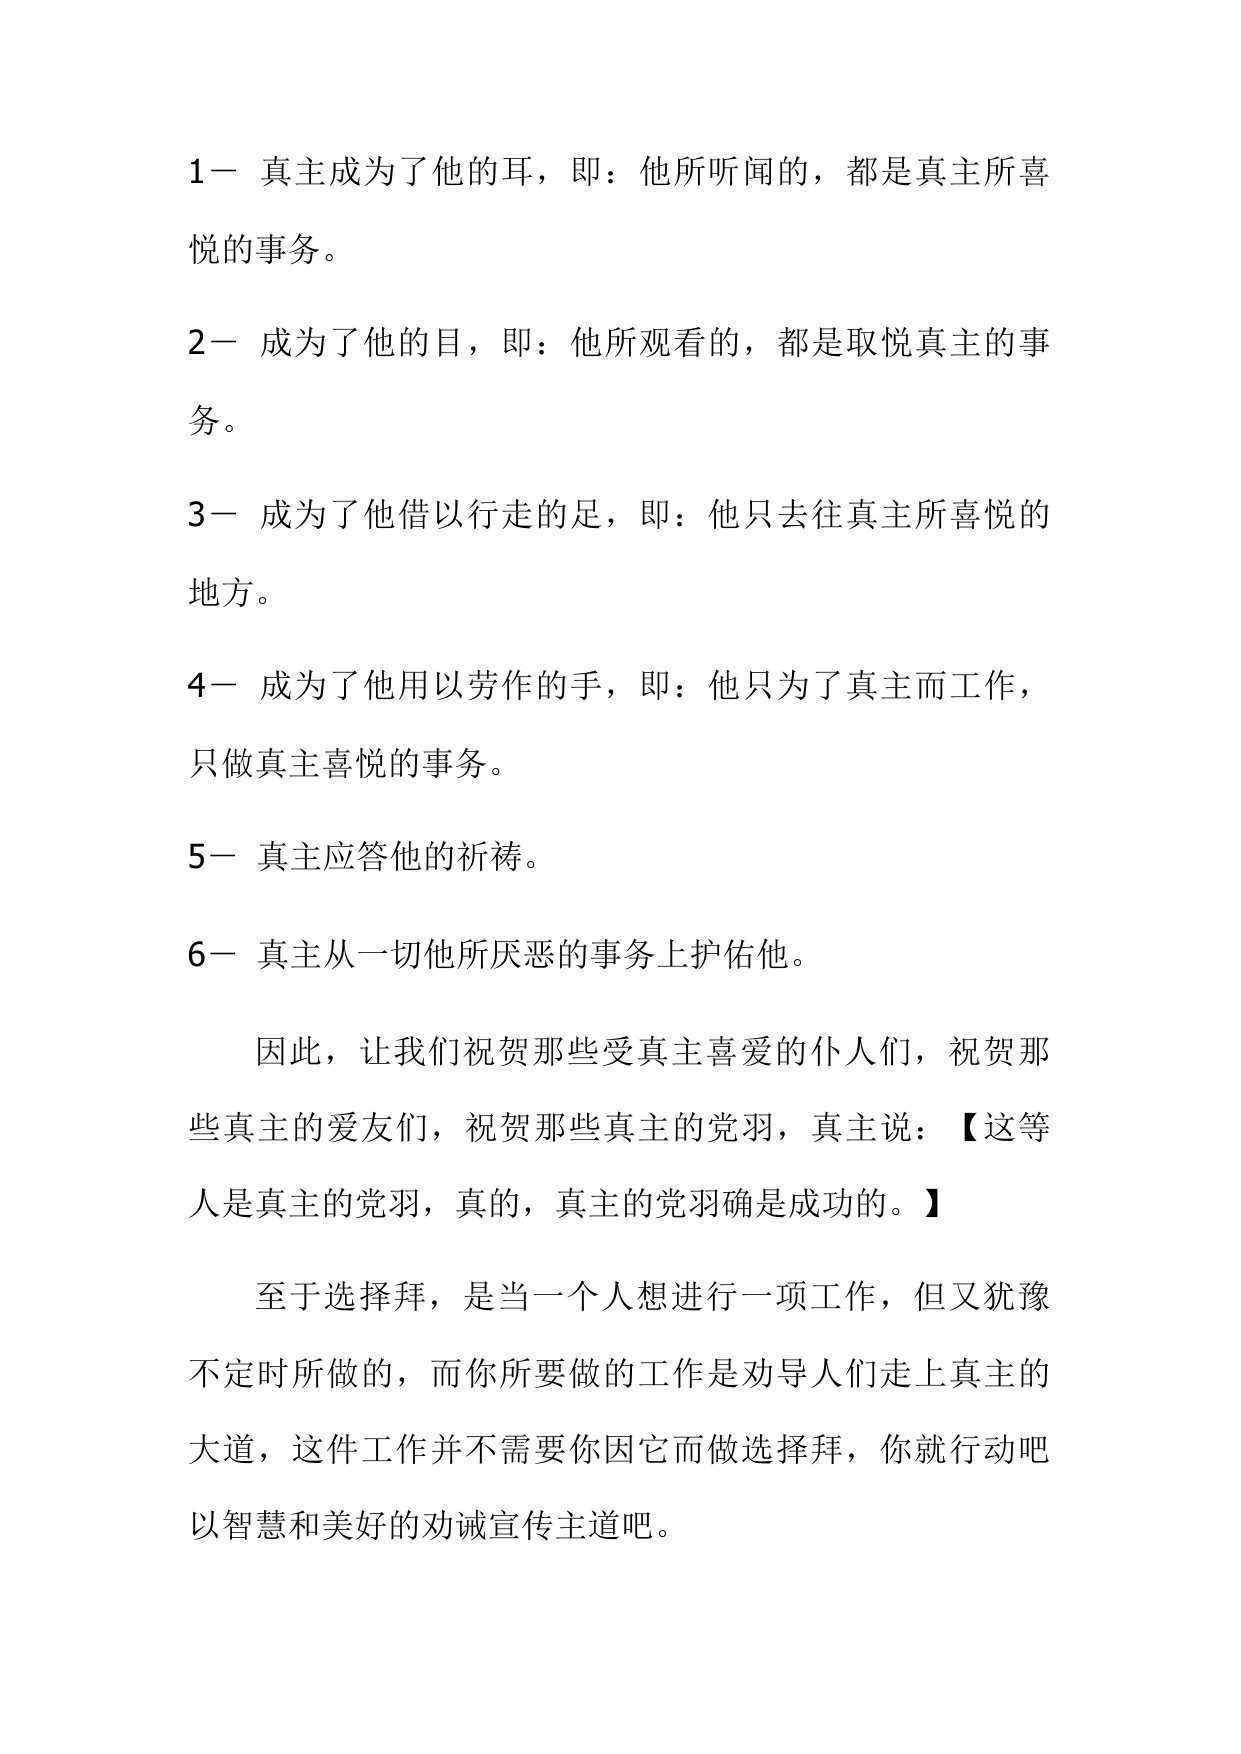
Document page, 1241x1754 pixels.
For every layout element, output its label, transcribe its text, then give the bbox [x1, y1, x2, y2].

text 6－ 真主从一切他所厌恶的事务上护佑他。 [187, 933, 1053, 973]
text 1－ 真主成为了他的耳，即：他所听闻的，都是真主所喜悦的事务。 [187, 150, 1053, 266]
text 5－ 真主应答他的祈祷。 [187, 835, 1053, 876]
text 3－ 成为了他借以行走的足，即：他只去往真主所喜悦的地方。 [187, 493, 1053, 609]
text 至于选择拜，是当一个人想进行一项工作，但又犹豫不定时所做的，而你所要做的工作是劝导人们走上真主的大道，这件工作并不需要你因它而做选择拜，你就行动吧，以智慧和美好的劝诫宣传主道吧。 [187, 1276, 1053, 1542]
text 4－ 成为了他用以劳作的手，即：他只为了真主而工作，只做真主喜悦的事务。 [187, 664, 1053, 780]
text 2－ 成为了他的目，即：他所观看的，都是取悦真主的事务。 [187, 321, 1053, 438]
text 因此，让我们祝贺那些受真主喜爱的仆人们，祝贺那些真主的爱友们，祝贺那些真主的党羽，真主说：【这等人是真主的党羽，真的，真主的党羽确是成功的。】 [187, 1030, 1053, 1221]
